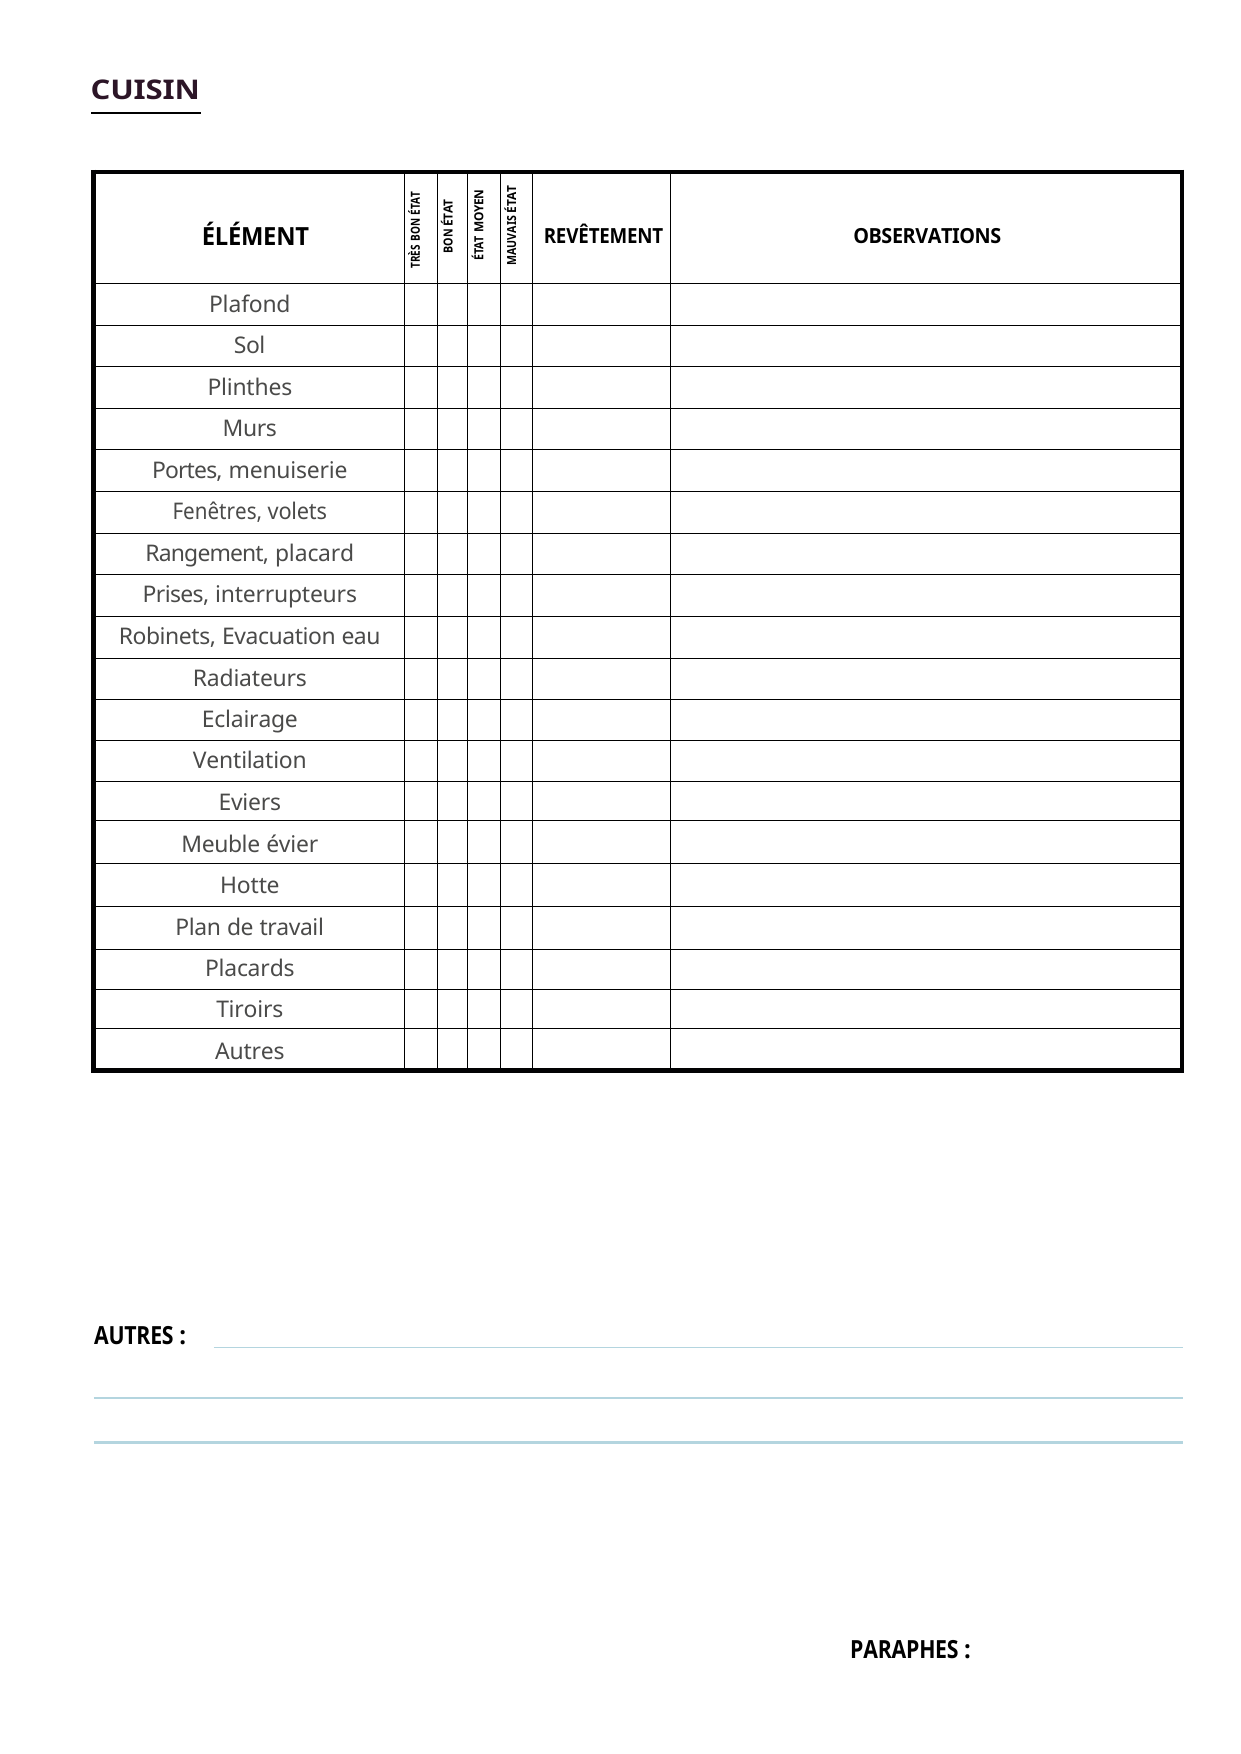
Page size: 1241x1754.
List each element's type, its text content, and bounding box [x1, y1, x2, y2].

table_header MAUVAIS ÉTAT [501, 174, 532, 283]
table_header ÉLÉMENT [96, 174, 404, 283]
table_cell [405, 1029, 437, 1068]
table_cell [468, 821, 500, 863]
table_cell [405, 950, 437, 989]
table_cell [501, 326, 532, 366]
table_cell [533, 575, 670, 616]
table_header ÉTAT MOYEN [468, 174, 500, 283]
table_cell [405, 821, 437, 863]
table_cell Meuble évier [96, 821, 404, 863]
table_cell [533, 741, 670, 781]
table_cell [405, 659, 437, 699]
table_cell [501, 990, 532, 1028]
table_cell [671, 326, 1180, 366]
table_cell [468, 492, 500, 532]
table_cell [533, 990, 670, 1028]
table_cell [468, 326, 500, 366]
table_cell [468, 450, 500, 491]
table_cell [533, 659, 670, 699]
table_cell Prises, interrupteurs [96, 575, 404, 616]
table_cell [468, 617, 500, 658]
table_cell [438, 409, 467, 449]
table_cell [533, 450, 670, 491]
table_cell [671, 950, 1180, 989]
table_cell [533, 950, 670, 989]
table_cell [533, 409, 670, 449]
table_cell [405, 326, 437, 366]
table_cell [501, 950, 532, 989]
table_cell [468, 1029, 500, 1068]
table_cell [468, 950, 500, 989]
table_cell [671, 741, 1180, 781]
table_cell [438, 821, 467, 863]
table_cell Fenêtres, volets [96, 492, 404, 532]
table_cell [533, 907, 670, 949]
table_cell [468, 990, 500, 1028]
table_cell [438, 492, 467, 532]
table_cell [671, 450, 1180, 491]
table_cell [468, 284, 500, 324]
table_cell [671, 367, 1180, 408]
text AUTRES : [94, 1318, 1196, 1352]
table_cell [438, 990, 467, 1028]
table_cell [501, 284, 532, 324]
table_cell [533, 1029, 670, 1068]
table_cell [405, 492, 437, 532]
table_cell [438, 617, 467, 658]
table_cell [533, 700, 670, 740]
table_cell [501, 821, 532, 863]
table_cell [501, 492, 532, 532]
table_cell [438, 700, 467, 740]
table_cell [405, 284, 437, 324]
table_cell [438, 575, 467, 616]
table_cell Eclairage [96, 700, 404, 740]
table_cell [438, 534, 467, 574]
table_cell [438, 950, 467, 989]
table_cell [468, 367, 500, 408]
table_cell [671, 284, 1180, 324]
table_cell Radiateurs [96, 659, 404, 699]
table_cell Rangement, placard [96, 534, 404, 574]
table_cell Portes, menuiserie [96, 450, 404, 491]
table_cell [405, 367, 437, 408]
table_cell [438, 741, 467, 781]
table_cell [501, 617, 532, 658]
table_cell [468, 907, 500, 949]
table_cell [501, 450, 532, 491]
table_cell [533, 534, 670, 574]
table_cell [468, 409, 500, 449]
table_cell [438, 659, 467, 699]
table_cell [438, 1029, 467, 1068]
table_cell [501, 741, 532, 781]
table_cell Autres [96, 1029, 404, 1068]
table_cell [671, 534, 1180, 574]
table_cell [533, 617, 670, 658]
table_cell [468, 782, 500, 820]
table_header OBSERVATIONS [671, 174, 1180, 283]
table_cell [671, 492, 1180, 532]
table_cell [438, 907, 467, 949]
table_cell [405, 700, 437, 740]
table_cell [405, 907, 437, 949]
table_cell [501, 659, 532, 699]
table_cell [671, 1029, 1180, 1068]
table_cell [671, 907, 1180, 949]
table_cell [501, 864, 532, 906]
table_cell [671, 700, 1180, 740]
table_cell [671, 617, 1180, 658]
table_cell Plinthes [96, 367, 404, 408]
table_cell [438, 450, 467, 491]
table_cell [671, 990, 1180, 1028]
table_cell [501, 700, 532, 740]
table_cell Placards [96, 950, 404, 989]
table_cell [405, 409, 437, 449]
table_cell [468, 575, 500, 616]
table_cell [468, 659, 500, 699]
table_cell [438, 284, 467, 324]
table_cell [671, 575, 1180, 616]
table_cell [671, 782, 1180, 820]
table_cell [533, 782, 670, 820]
table_cell [671, 864, 1180, 906]
table_cell Plan de travail [96, 907, 404, 949]
table_cell [438, 782, 467, 820]
table_cell [501, 575, 532, 616]
table_cell [533, 326, 670, 366]
table_cell [405, 575, 437, 616]
table_cell [405, 990, 437, 1028]
table_cell Ventilation [96, 741, 404, 781]
table_cell [501, 534, 532, 574]
table_cell [501, 409, 532, 449]
table_cell [468, 534, 500, 574]
table_cell [533, 864, 670, 906]
table_cell [501, 907, 532, 949]
table_cell [468, 700, 500, 740]
table_cell Robinets, Evacuation eau [96, 617, 404, 658]
table_cell Hotte [96, 864, 404, 906]
table_cell [468, 741, 500, 781]
table_cell [533, 367, 670, 408]
table_cell [405, 741, 437, 781]
table_cell [438, 326, 467, 366]
table_cell [501, 367, 532, 408]
table_header BON ÉTAT [438, 174, 467, 283]
table_cell Murs [96, 409, 404, 449]
table_cell Sol [96, 326, 404, 366]
table_cell [405, 534, 437, 574]
table_cell [405, 782, 437, 820]
table_header TRÈS BON ÉTAT [405, 174, 437, 283]
table_cell [501, 782, 532, 820]
table_cell Tiroirs [96, 990, 404, 1028]
table_header REVÊTEMENT [533, 174, 670, 283]
table_cell Eviers [96, 782, 404, 820]
table_cell [671, 821, 1180, 863]
table_cell [438, 864, 467, 906]
table_cell [405, 864, 437, 906]
table_cell Plafond [96, 284, 404, 324]
table_cell [405, 450, 437, 491]
table_cell [501, 1029, 532, 1068]
table_cell [533, 284, 670, 324]
table_cell [533, 492, 670, 532]
table_cell [671, 409, 1180, 449]
table_cell [405, 617, 437, 658]
table_cell [438, 367, 467, 408]
table_cell [468, 864, 500, 906]
table_cell [671, 659, 1180, 699]
table_cell [533, 821, 670, 863]
